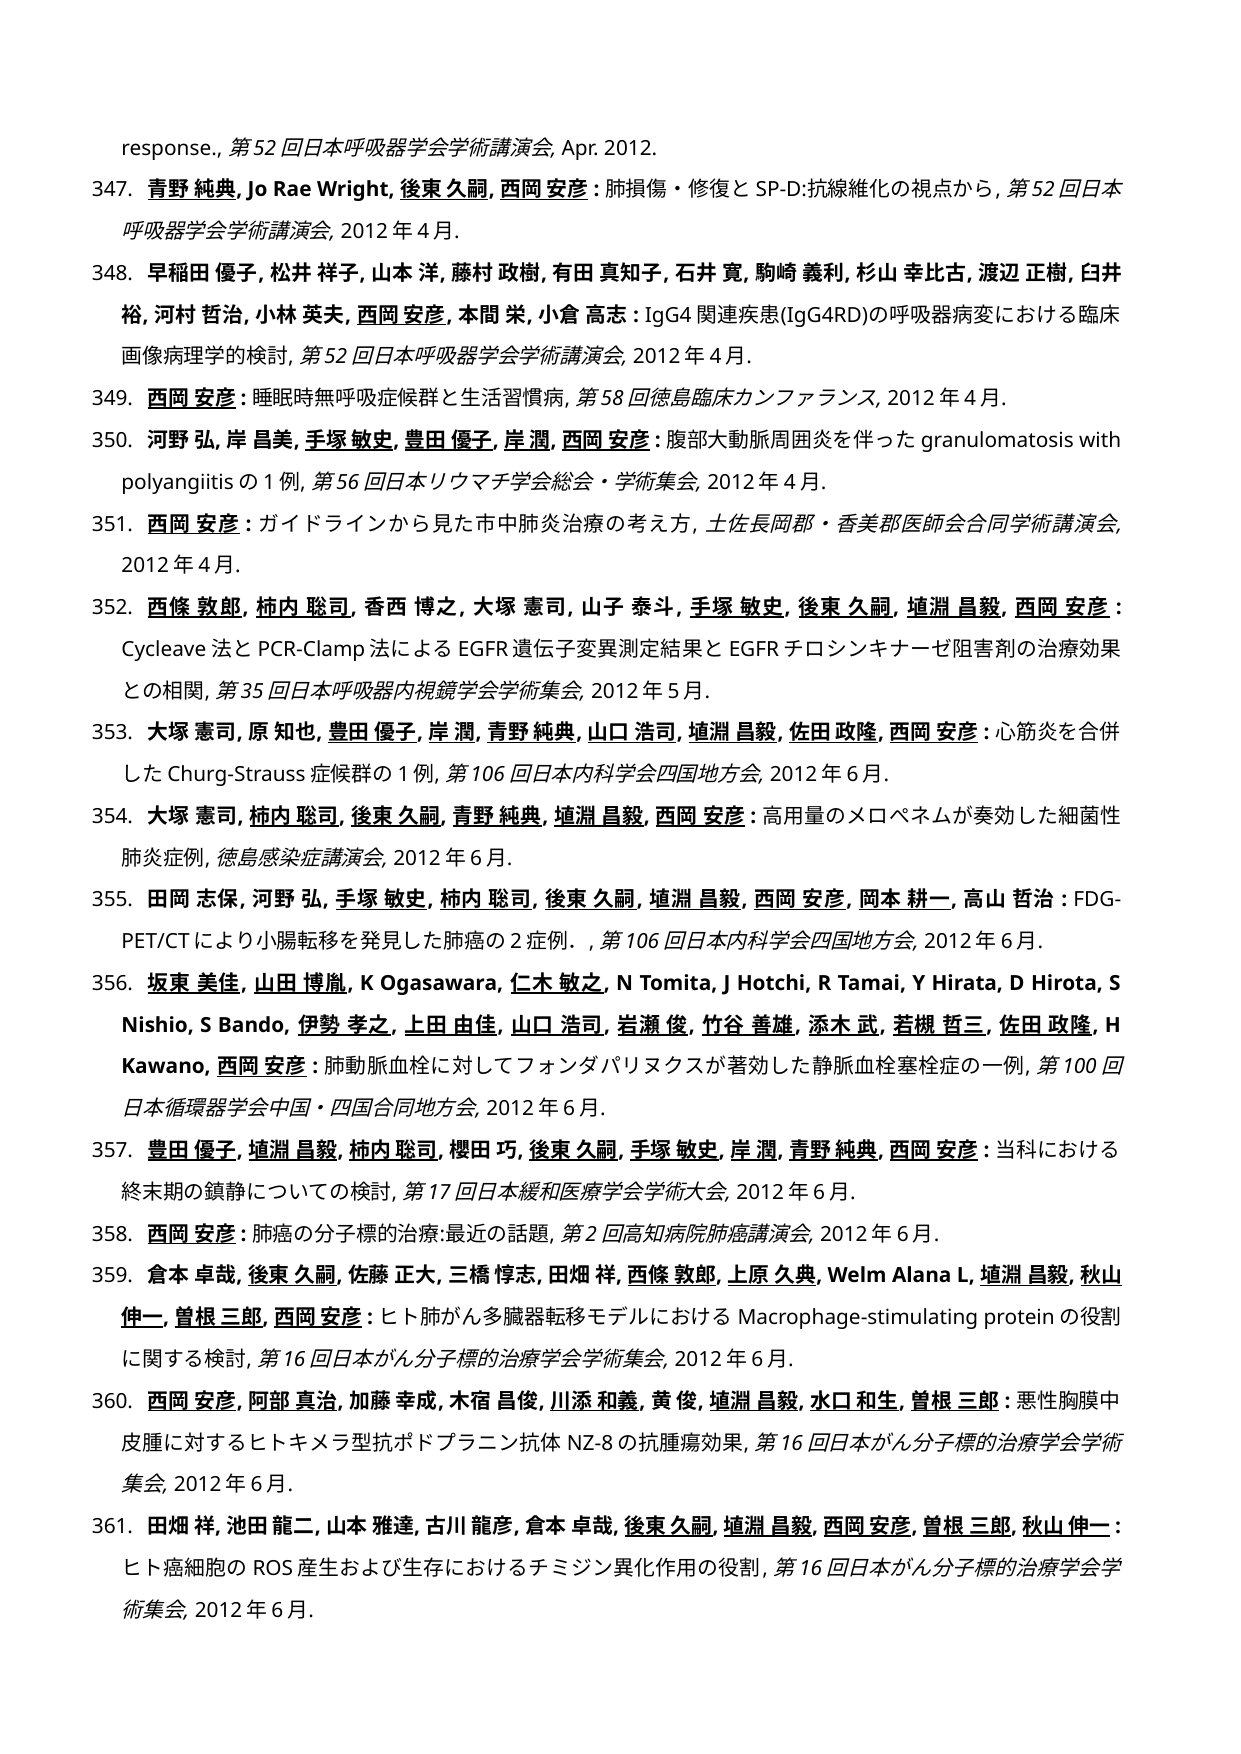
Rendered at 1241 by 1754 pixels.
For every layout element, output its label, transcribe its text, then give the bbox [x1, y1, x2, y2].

list 青野 純典, Jo Rae Wright, 後東 久嗣, 西岡 安彦 : 肺損傷・修復とSP-D:抗線維化の視点から, 第52回日本呼吸器学会学術講演会, 2012年4月. [92, 167, 1122, 250]
list 早稲田 優子, 松井 祥子, 山本 洋, 藤村 政樹, 有田 真知子, 石井 寛, 駒崎 義利, 杉山 幸比古, 渡辺 正樹, 臼井 裕, 河村 哲治, 小林 英夫, 西岡 安彦, 本間 栄, 小倉 高志 : IgG4関連疾患(IgG4RD)の呼吸器病変における臨床画像病理学的検討, 第52回日本呼吸器学会学術講演会, 2012年4月. [92, 250, 1122, 376]
list 西岡 安彦 : ガイドラインから見た市中肺炎治療の考え方, 土佐長岡郡・香美郡医師会合同学術講演会, 2012年4月. [92, 501, 1122, 584]
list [92, 125, 1122, 167]
list 田岡 志保, 河野 弘, 手塚 敏史, 柿内 聡司, 後東 久嗣, 埴淵 昌毅, 西岡 安彦, 岡本 耕一, 高山 哲治 : FDG-PET/CTにより小腸転移を発見した肺癌の2症例．, 第106回日本内科学会四国地方会, 2012年6月. [92, 877, 1122, 961]
list 河野 弘, 岸 昌美, 手塚 敏史, 豊田 優子, 岸 潤, 西岡 安彦 : 腹部大動脈周囲炎を伴ったgranulomatosis with polyangiitisの1例, 第56回日本リウマチ学会総会・学術集会, 2012年4月. [92, 417, 1122, 501]
list 田畑 祥, 池田 龍二, 山本 雅達, 古川 龍彦, 倉本 卓哉, 後東 久嗣, 埴淵 昌毅, 西岡 安彦, 曽根 三郎, 秋山 伸一 : ヒト癌細胞のROS産生および生存におけるチミジン異化作用の役割, 第16回日本がん分子標的治療学会学術集会, 2012年6月. [92, 1503, 1122, 1629]
list 豊田 優子, 埴淵 昌毅, 柿内 聡司, 櫻田 巧, 後東 久嗣, 手塚 敏史, 岸 潤, 青野 純典, 西岡 安彦 : 当科における終末期の鎮静についての検討, 第17回日本緩和医療学会学術大会, 2012年6月. [92, 1128, 1122, 1211]
list 西條 敦郎, 柿内 聡司, 香西 博之, 大塚 憲司, 山子 泰斗, 手塚 敏史, 後東 久嗣, 埴淵 昌毅, 西岡 安彦 : Cycleave法とPCR-Clamp法によるEGFR遺伝子変異測定結果とEGFRチロシンキナーゼ阻害剤の治療効果との相関, 第35回日本呼吸器内視鏡学会学術集会, 2012年5月. [92, 584, 1122, 710]
list 西岡 安彦 : 睡眠時無呼吸症候群と生活習慣病, 第58回徳島臨床カンファランス, 2012年4月. [92, 376, 1122, 417]
list 大塚 憲司, 柿内 聡司, 後東 久嗣, 青野 純典, 埴淵 昌毅, 西岡 安彦 : 高用量のメロぺネムが奏効した細菌性肺炎症例, 徳島感染症講演会, 2012年6月. [92, 793, 1122, 877]
list 大塚 憲司, 原 知也, 豊田 優子, 岸 潤, 青野 純典, 山口 浩司, 埴淵 昌毅, 佐田 政隆, 西岡 安彦 : 心筋炎を合併したChurg-Strauss症候群の1例, 第106回日本内科学会四国地方会, 2012年6月. [92, 710, 1122, 793]
list 坂東 美佳, 山田 博胤, K Ogasawara, 仁木 敏之, N Tomita, J Hotchi, R Tamai, Y Hirata, D Hirota, S Nishio, S Bando, 伊勢 孝之, 上田 由佳, 山口 浩司, 岩瀬 俊, 竹谷 善雄, 添木 武, 若槻 哲三, 佐田 政隆, H Kawano, 西岡 安彦 : 肺動脈血栓に対してフォンダパリヌクスが著効した静脈血栓塞栓症の一例, 第100回日本循環器学会中国・四国合同地方会, 2012年6月. [92, 961, 1122, 1128]
list 倉本 卓哉, 後東 久嗣, 佐藤 正大, 三橋 惇志, 田畑 祥, 西條 敦郎, 上原 久典, Welm Alana L, 埴淵 昌毅, 秋山 伸一, 曽根 三郎, 西岡 安彦 : ヒト肺がん多臓器転移モデルにおけるMacrophage-stimulating proteinの役割に関する検討, 第16回日本がん分子標的治療学会学術集会, 2012年6月. [92, 1253, 1122, 1378]
list 西岡 安彦 : 肺癌の分子標的治療:最近の話題, 第2回高知病院肺癌講演会, 2012年6月. [92, 1211, 1122, 1253]
list 西岡 安彦, 阿部 真治, 加藤 幸成, 木宿 昌俊, 川添 和義, 黄 俊, 埴淵 昌毅, 水口 和生, 曽根 三郎 : 悪性胸膜中皮腫に対するヒトキメラ型抗ポドプラニン抗体NZ-8の抗腫瘍効果, 第16回日本がん分子標的治療学会学術集会, 2012年6月. [92, 1378, 1122, 1503]
